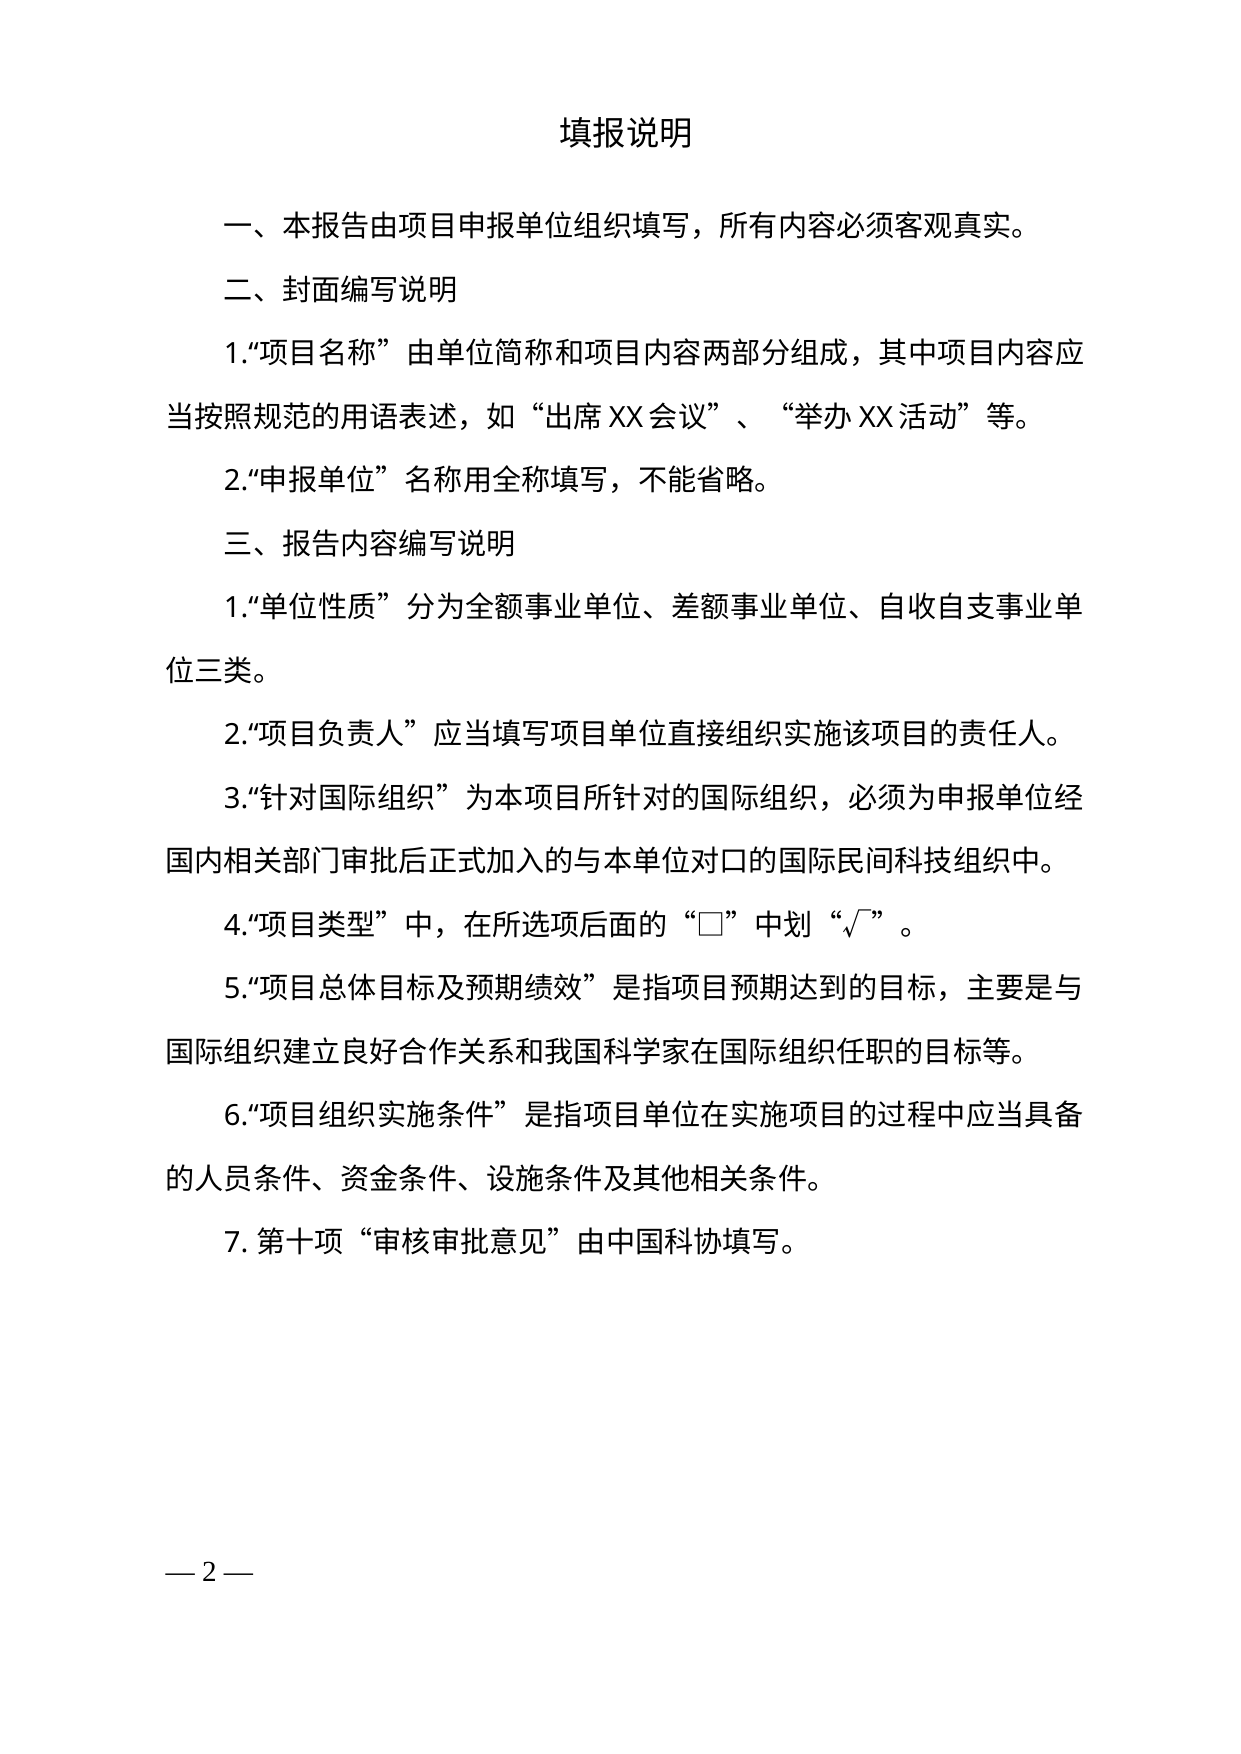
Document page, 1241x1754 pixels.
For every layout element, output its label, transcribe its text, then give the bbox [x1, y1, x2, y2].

text 一、本报告由项目申报单位组织填写，所有内容必须客观真实。 [165, 203, 1087, 245]
text 7. 第十项“审核审批意见”由中国科协填写。 [165, 1219, 1087, 1261]
text 6.“项目组织实施条件”是指项目单位在实施项目的过程中应当具备的人员条件、资金条件、设施条件及其他相关条件。 [165, 1092, 1087, 1198]
text 二、封面编写说明 [165, 266, 1087, 308]
text 2.“项目负责人”应当填写项目单位直接组织实施该项目的责任人。 [165, 711, 1087, 753]
text 3.“针对国际组织”为本项目所针对的国际组织，必须为申报单位经国内相关部门审批后正式加入的与本单位对口的国际民间科技组织中。 [165, 774, 1087, 880]
text 5.“项目总体目标及预期绩效”是指项目预期达到的目标，主要是与国际组织建立良好合作关系和我国科学家在国际组织任职的目标等。 [165, 965, 1087, 1071]
text 2.“申报单位”名称用全称填写，不能省略。 [165, 457, 1087, 499]
text 1.“项目名称”由单位简称和项目内容两部分组成，其中项目内容应当按照规范的用语表述，如“出席XX会议”、“举办XX活动”等。 [165, 330, 1087, 436]
text 填报说明 [165, 106, 1087, 154]
text 4.“项目类型”中，在所选项后面的“□”中划“√”。 [165, 901, 1087, 944]
text 三、报告内容编写说明 [165, 520, 1087, 563]
text 1.“单位性质”分为全额事业单位、差额事业单位、自收自支事业单位三类。 [165, 584, 1087, 689]
